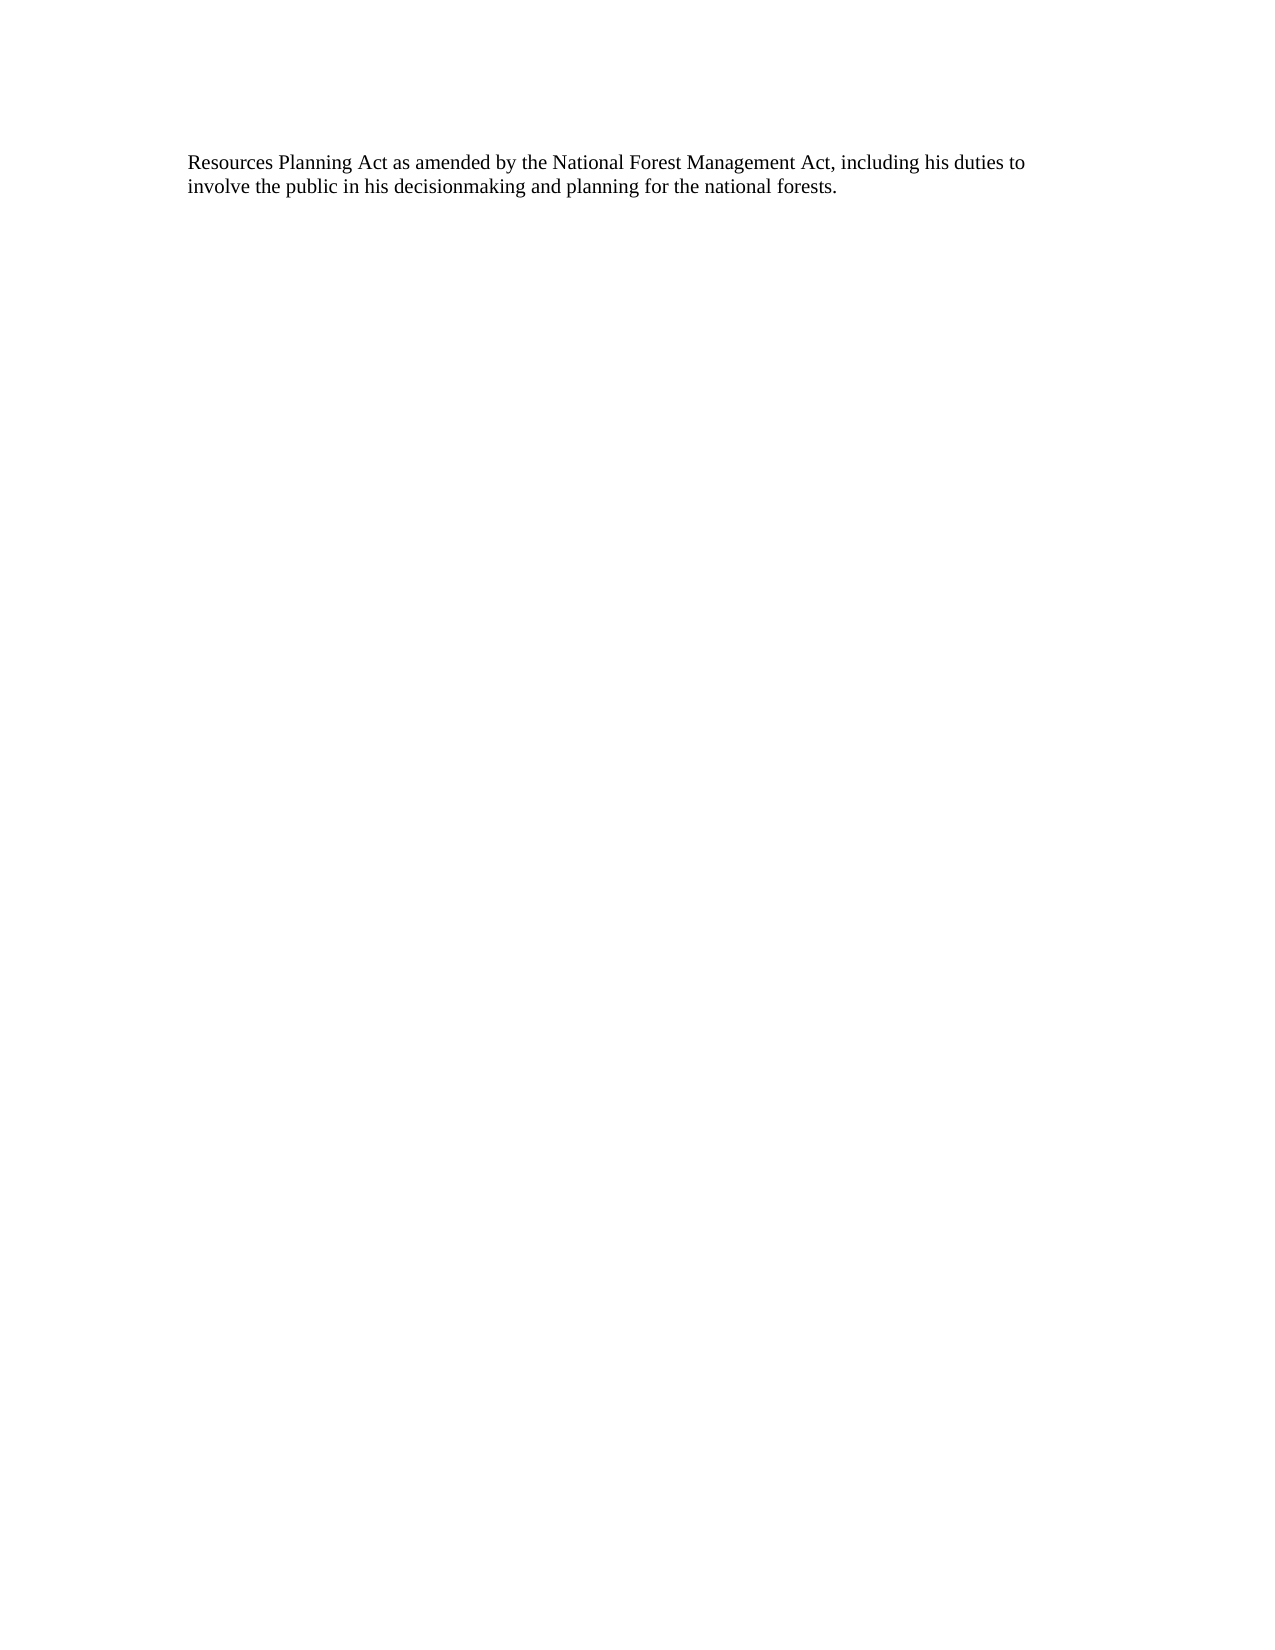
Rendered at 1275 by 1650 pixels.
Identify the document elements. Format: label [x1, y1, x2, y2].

text [187, 150, 1087, 198]
